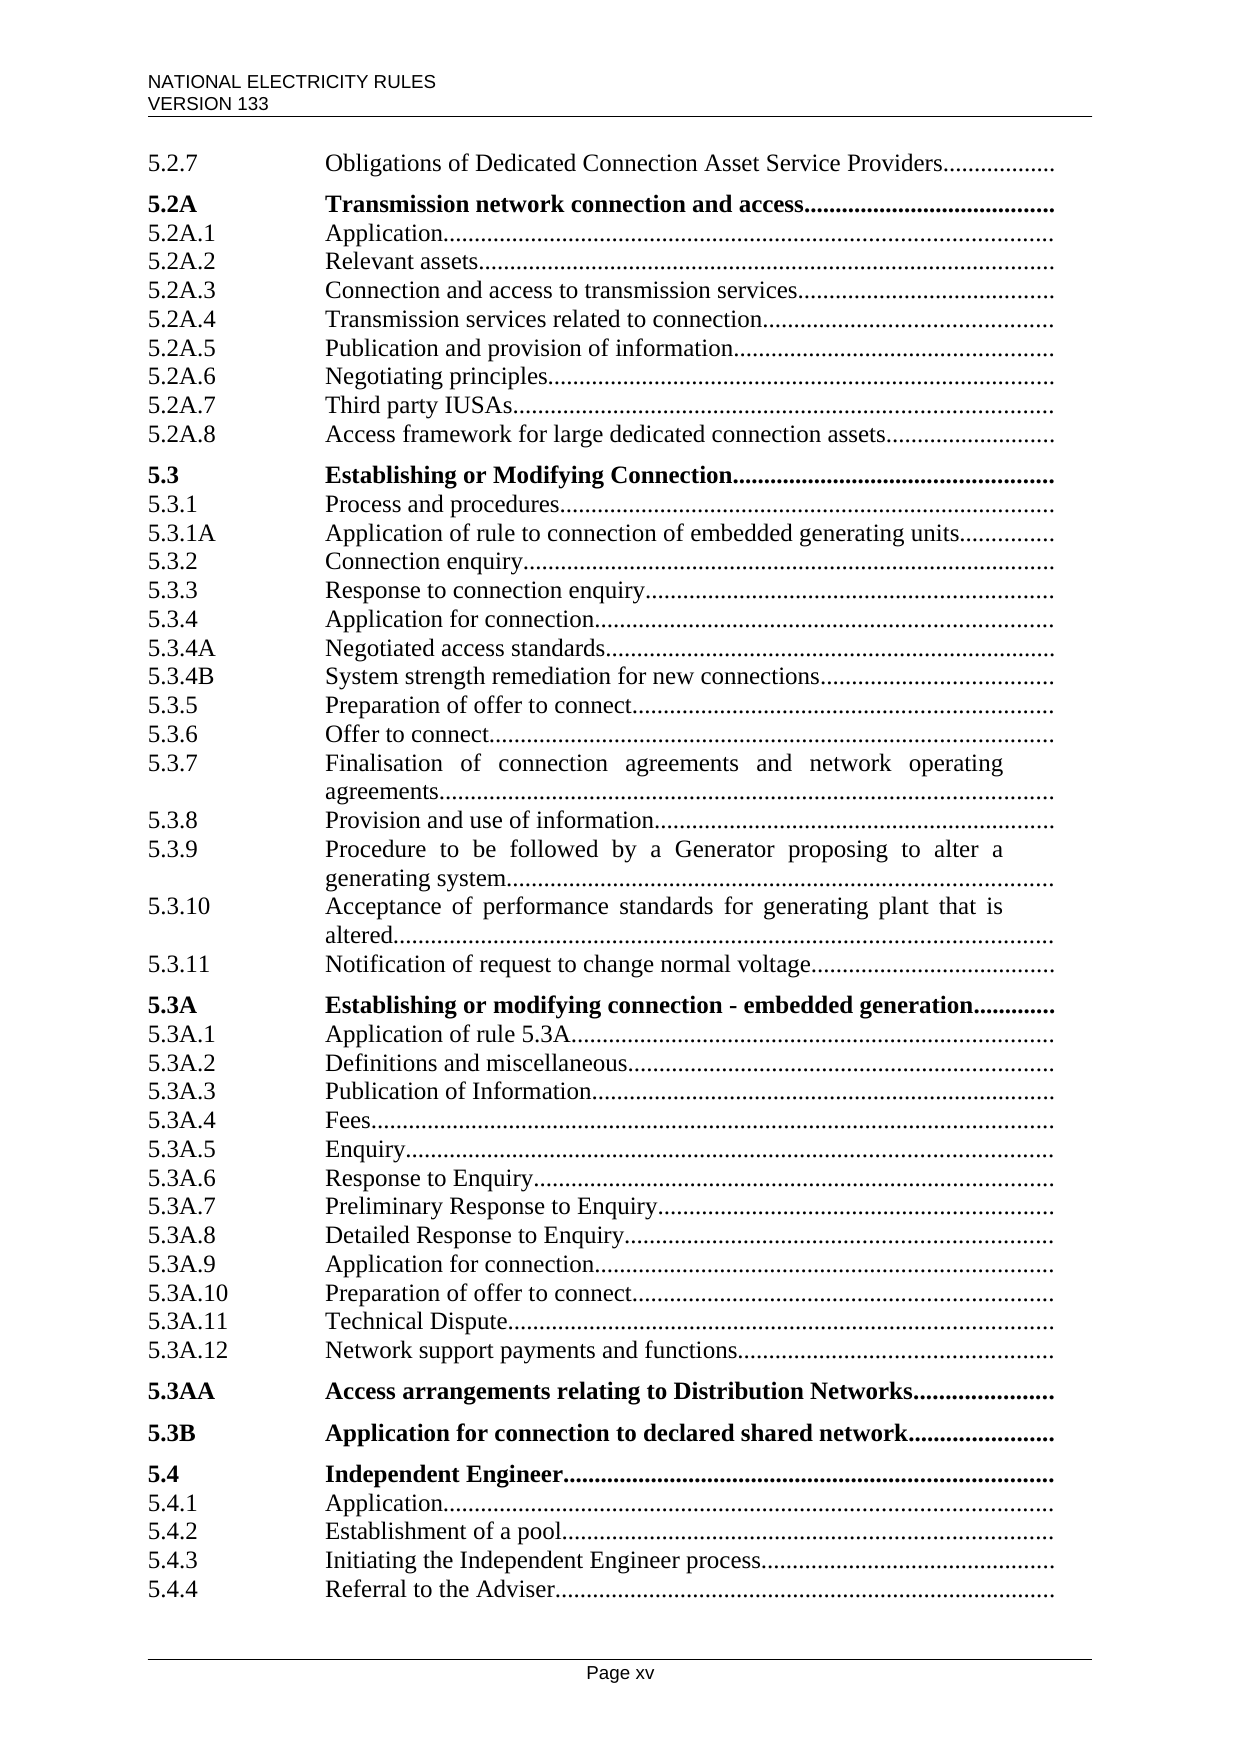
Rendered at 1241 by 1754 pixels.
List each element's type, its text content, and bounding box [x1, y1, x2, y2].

text 5.2A.3 Connection and access to transmission services 443 [148, 275, 1004, 304]
text 5.3.10 Acceptance of performance standards for generating plant that is altered 474 [148, 891, 1004, 949]
text 5.2A Transmission network connection and access 442 [148, 189, 1004, 218]
text 5.3.1A Application of rule to connection of embedded generating units 452 [148, 518, 1004, 546]
text 5.3.7 Finalisation of connection agreements and network operating agreements 469 [148, 748, 1004, 805]
text 5.3A.7 Preliminary Response to Enquiry 480 [148, 1191, 1004, 1220]
text 5.3A.6 Response to Enquiry 480 [148, 1163, 1004, 1191]
text 5.4.1 Application 488 [148, 1488, 1004, 1516]
text 5.3.11 Notification of request to change normal voltage 475 [148, 949, 1004, 978]
text 5.4.4 Referral to the Adviser 490 [148, 1574, 1004, 1603]
text 5.3.9 Procedure to be followed by a Generator proposing to alter a generating system 472 [148, 834, 1004, 891]
text 5.2A.6 Negotiating principles 448 [148, 361, 1004, 390]
text 5.2.7 Obligations of Dedicated Connection Asset Service Providers 441 [148, 148, 1004, 176]
text 5.3A.1 Application of rule 5.3A 475 [148, 1019, 1004, 1048]
text 5.4.3 Initiating the Independent Engineer process 489 [148, 1545, 1004, 1574]
text 5.3.4B System strength remediation for new connections 462 [148, 661, 1004, 690]
text 5.3.6 Offer to connect 466 [148, 719, 1004, 748]
text 5.3.8 Provision and use of information 471 [148, 805, 1004, 834]
text 5.3.5 Preparation of offer to connect 465 [148, 690, 1004, 719]
text 5.3A.5 Enquiry 479 [148, 1134, 1004, 1163]
text 5.2A.1 Application 442 [148, 218, 1004, 246]
text 5.3A.10 Preparation of offer to connect 483 [148, 1278, 1004, 1306]
text 5.3A.4 Fees 478 [148, 1105, 1004, 1134]
text 5.3A.2 Definitions and miscellaneous 476 [148, 1048, 1004, 1076]
text 5.3.1 Process and procedures 452 [148, 489, 1004, 518]
text 5.3 Establishing or Modifying Connection 452 [148, 460, 1004, 489]
text 5.2A.2 Relevant assets 442 [148, 246, 1004, 275]
text 5.3.2 Connection enquiry 453 [148, 546, 1004, 575]
text 5.3A.8 Detailed Response to Enquiry 481 [148, 1220, 1004, 1249]
text 5.4.2 Establishment of a pool 489 [148, 1516, 1004, 1545]
text 5.3B Application for connection to declared shared network 488 [148, 1418, 1004, 1446]
text 5.3AA Access arrangements relating to Distribution Networks 484 [148, 1376, 1004, 1405]
text 5.4 Independent Engineer 488 [148, 1459, 1004, 1488]
text 5.3A Establishing or modifying connection - embedded generation 475 [148, 990, 1004, 1019]
text 5.3.4A Negotiated access standards 459 [148, 633, 1004, 661]
text 5.2A.7 Third party IUSAs 449 [148, 390, 1004, 419]
text 5.3A.3 Publication of Information 476 [148, 1076, 1004, 1105]
text 5.3.3 Response to connection enquiry 454 [148, 575, 1004, 604]
text 5.2A.4 Transmission services related to connection 444 [148, 304, 1004, 333]
text 5.3A.12 Network support payments and functions 484 [148, 1335, 1004, 1364]
text 5.3.4 Application for connection 457 [148, 604, 1004, 633]
text 5.2A.8 Access framework for large dedicated connection assets 450 [148, 419, 1004, 448]
text 5.3A.11 Technical Dispute 484 [148, 1306, 1004, 1335]
text 5.2A.5 Publication and provision of information 448 [148, 333, 1004, 361]
text 5.3A.9 Application for connection 482 [148, 1249, 1004, 1278]
